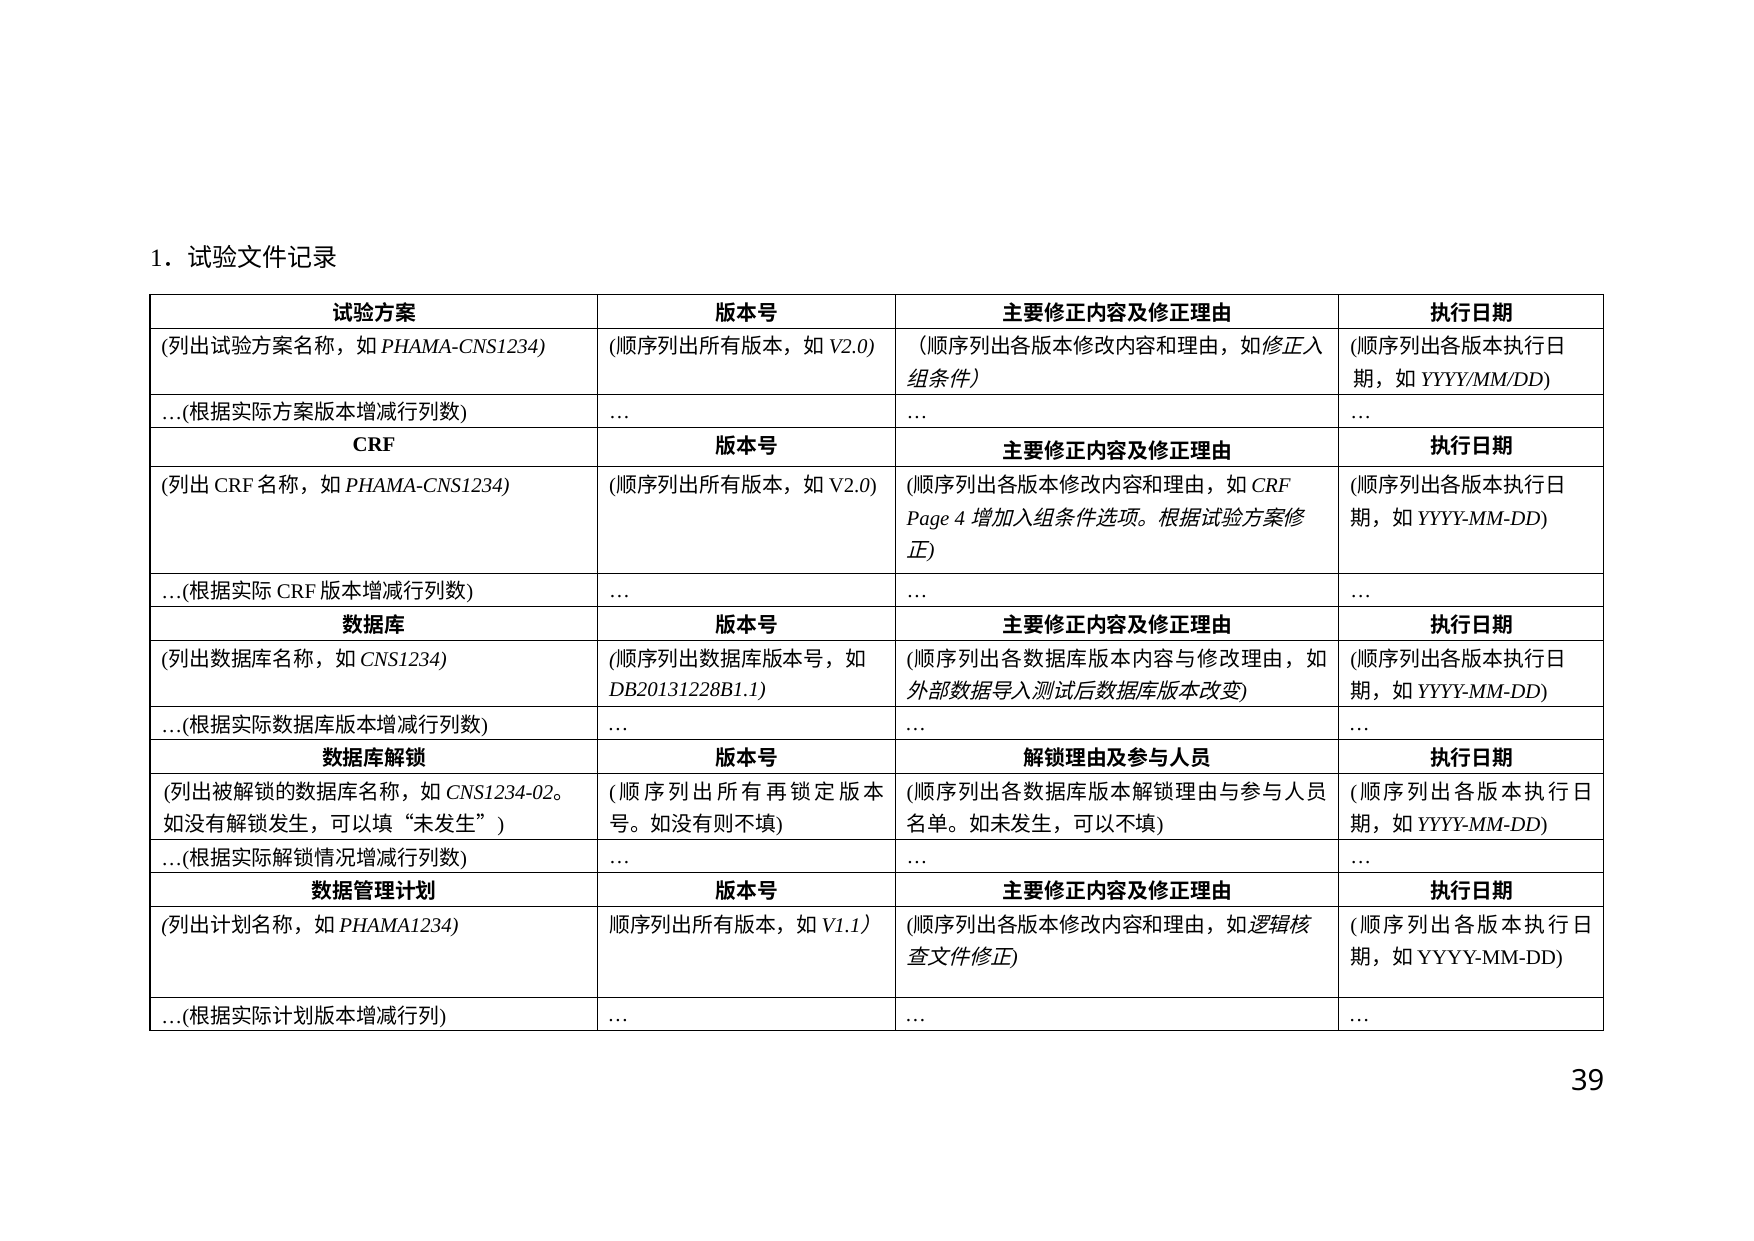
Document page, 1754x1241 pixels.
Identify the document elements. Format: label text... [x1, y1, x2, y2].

table_cell … [1339, 574, 1603, 606]
table_cell 执行日期 [1339, 428, 1603, 466]
table_cell …(根据实际数据库版本增减行列数) [151, 707, 597, 739]
table_cell 数据库 [151, 607, 597, 639]
table_cell …(根据实际解锁情况增减行列数) [151, 840, 597, 872]
table_cell (顺序列出各版本执行日期，如YYYY-MM-DD) [1339, 907, 1603, 997]
table_cell …(根据实际计划版本增减行列) [151, 998, 597, 1030]
table_cell (顺序列出各版本修改内容和理由，如逻辑核查文件修正) [896, 907, 1338, 997]
table_cell (顺序列出各版本执行日期，如YYYY-MM-DD) [1339, 467, 1603, 572]
table_cell (顺序列出所有版本，如V2.0) [598, 467, 895, 572]
table_cell … [1339, 395, 1603, 427]
table_cell … [896, 707, 1338, 739]
table_cell … [896, 840, 1338, 872]
table_cell 版本号 [598, 607, 895, 639]
table_cell (顺序列出数据库版本号，如DB20131228B1.1) [598, 641, 895, 706]
table_cell 版本号 [598, 428, 895, 466]
table_cell …(根据实际方案版本增减行列数) [151, 395, 597, 427]
table_cell (顺序列出各版本执行日期，如YYYY-MM-DD) [1339, 774, 1603, 839]
table_cell (顺序列出各版本执行日期，如YYYY/MM/DD) [1339, 329, 1603, 393]
table_cell (列出数据库名称，如CNS1234) [151, 641, 597, 706]
table_header 版本号 [598, 295, 895, 327]
table_cell … [1339, 707, 1603, 739]
table_cell 解锁理由及参与人员 [896, 740, 1338, 773]
table_cell 版本号 [598, 873, 895, 906]
table_cell … [896, 395, 1338, 427]
table_cell (顺序列出各版本执行日期，如YYYY-MM-DD) [1339, 641, 1603, 706]
table_cell (列出计划名称，如PHAMA1234) [151, 907, 597, 997]
table_cell … [598, 840, 895, 872]
table_cell … [896, 998, 1338, 1030]
table_cell CRF [151, 428, 597, 466]
table_cell 执行日期 [1339, 873, 1603, 906]
table_cell 版本号 [598, 740, 895, 773]
table_cell 顺序列出所有版本，如V1.1） [598, 907, 895, 997]
table_cell … [598, 998, 895, 1030]
table_cell 主要修正内容及修正理由 [896, 607, 1338, 639]
table_header 执行日期 [1339, 295, 1603, 327]
table_cell (顺序列出各数据库版本解锁理由与参与人员名单。如未发生，可以不填) [896, 774, 1338, 839]
table_cell (列出被解锁的数据库名称，如CNS1234-02。如没有解锁发生，可以填“未发生”) [151, 774, 597, 839]
table_cell … [1339, 998, 1603, 1030]
table_cell (列出CRF名称，如PHAMA-CNS1234) [151, 467, 597, 572]
table_cell (顺序列出所有版本，如V2.0) [598, 329, 895, 393]
table_cell … [598, 574, 895, 606]
table_cell … [1339, 840, 1603, 872]
table_header 试验方案 [151, 295, 597, 327]
table_cell 数据管理计划 [151, 873, 597, 906]
table_cell (顺序列出各版本修改内容和理由，如CRF Page 4 增加入组条件选项。根据试验方案修正) [896, 467, 1338, 572]
title 1．试验文件记录 [150, 223, 1604, 288]
table_cell 执行日期 [1339, 740, 1603, 773]
table_cell (列出试验方案名称，如PHAMA-CNS1234) [151, 329, 597, 393]
table_cell 数据库解锁 [151, 740, 597, 773]
table_cell … [598, 707, 895, 739]
table_cell 主要修正内容及修正理由 [896, 873, 1338, 906]
table_cell （顺序列出各版本修改内容和理由，如修正入组条件） [896, 329, 1338, 393]
table_header 主要修正内容及修正理由 [896, 295, 1338, 327]
table_cell (顺序列出所有再锁定版本号。如没有则不填) [598, 774, 895, 839]
table_cell … [896, 574, 1338, 606]
table_cell … [598, 395, 895, 427]
table_cell 执行日期 [1339, 607, 1603, 639]
table_cell 主要修正内容及修正理由 [896, 428, 1338, 466]
table_cell …(根据实际CRF版本增减行列数) [151, 574, 597, 606]
table_cell (顺序列出各数据库版本内容与修改理由，如外部数据导入测试后数据库版本改变) [896, 641, 1338, 706]
